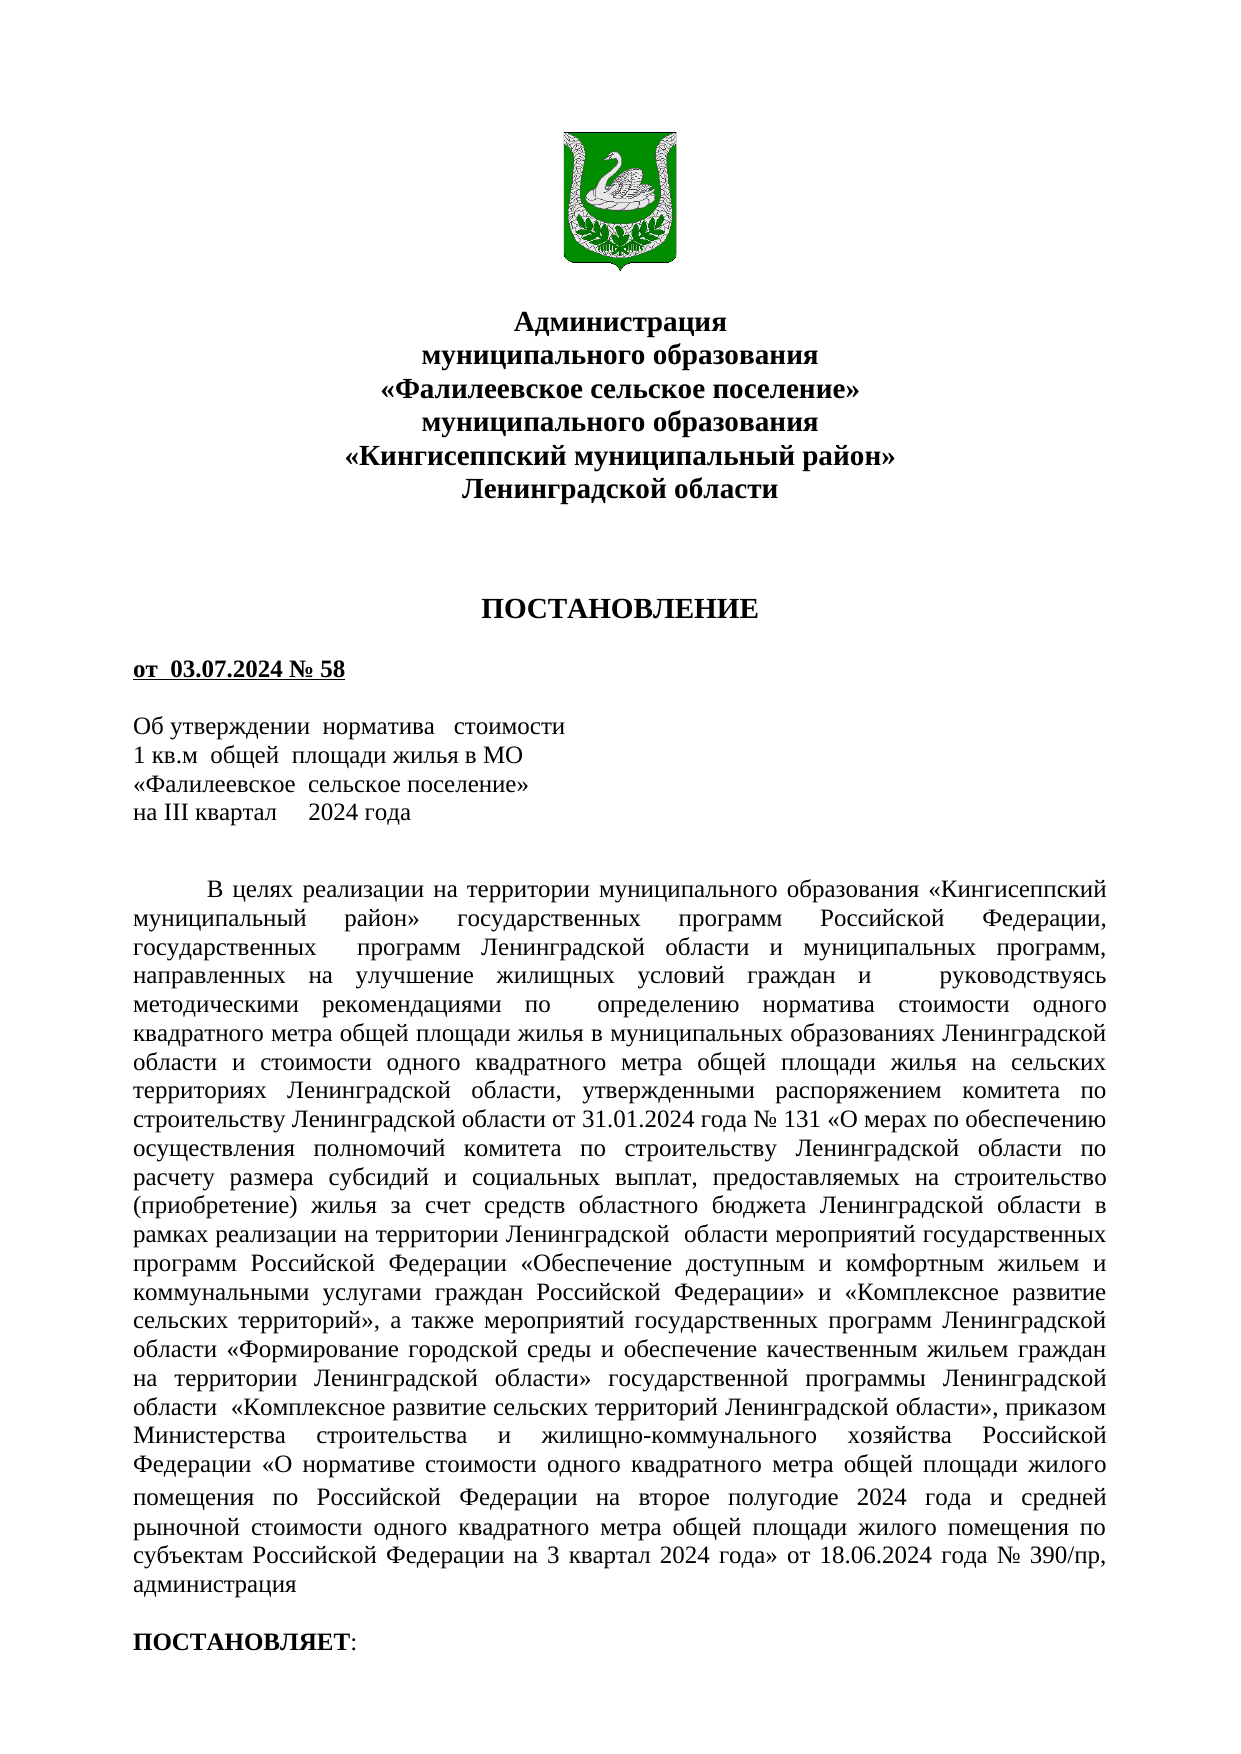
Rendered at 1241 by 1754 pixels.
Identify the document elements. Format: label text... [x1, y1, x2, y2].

text ПОСТАНОВЛЯЕТ: [133, 1627, 1107, 1655]
text «Кингисеппский муниципальный район» [133, 438, 1107, 472]
text муниципального образования [133, 404, 1107, 438]
text Об утверждении норматива стоимости [133, 711, 1107, 740]
text на III квартал 2024 года [133, 797, 1107, 826]
text «Фалилеевское сельское поселение» [133, 371, 1107, 404]
text от 03.07.2024 № 58 [133, 654, 1107, 682]
text Ленинградской области [133, 472, 1107, 505]
text «Фалилеевское сельское поселение» [133, 769, 1107, 797]
text Администрация [133, 304, 1107, 337]
text муниципального образования [133, 337, 1107, 371]
text В целях реализации на территории муниципального образования «Кингисеппский муниципальный район» государственных программ Российской Федерации, государственных программ Ленинградской области и муниципальных программ, направленных на улучшение жилищных условий граждан и руководствуясь методическими рекомендациями по определению норматива стоимости одного квадратного метра общей площади жилья в муниципальных образованиях Ленинградской области и стоимости одного квадратного метра общей площади жилья на сельских территориях Ленинградской области, утвержденными распоряжением комитета по строительству Ленинградской области от 31.01.2024 года № 131 «О мерах по обеспечению осуществления полномочий комитета по строительству Ленинградской области по расчету размера субсидий и социальных выплат, предоставляемых на строительство (приобретение) жилья за счет средств областного бюджета Ленинградской области в рамках реализации на территории Ленинградской области мероприятий государственных программ Российской Федерации «Обеспечение доступным и комфортным жильем и коммунальными услугами граждан Российской Федерации» и «Комплексное развитие сельских территорий», а также мероприятий государственных программ Ленинградской области «Формирование городской среды и обеспечение качественным жильем граждан на территории Ленинградской области» государственной программы Ленинградской области «Комплексное развитие сельских территорий Ленинградской области», приказом Министерства строительства и жилищно-коммунального хозяйства Российской Федерации «О нормативе стоимости одного квадратного метра общей площади жилого помещения по Российской Федерации на второе полугодие 2024 года и средней рыночной стоимости одного квадратного метра общей площади жилого помещения по субъектам Российской Федерации на 3 квартал 2024 года» от 18.06.2024 года № 390/пр, администрация [133, 874, 1107, 1598]
text 1 кв.м общей площади жилья в МО [133, 740, 1107, 769]
picture [563, 132, 677, 271]
text ПОСТАНОВЛЕНИЕ [133, 591, 1107, 625]
